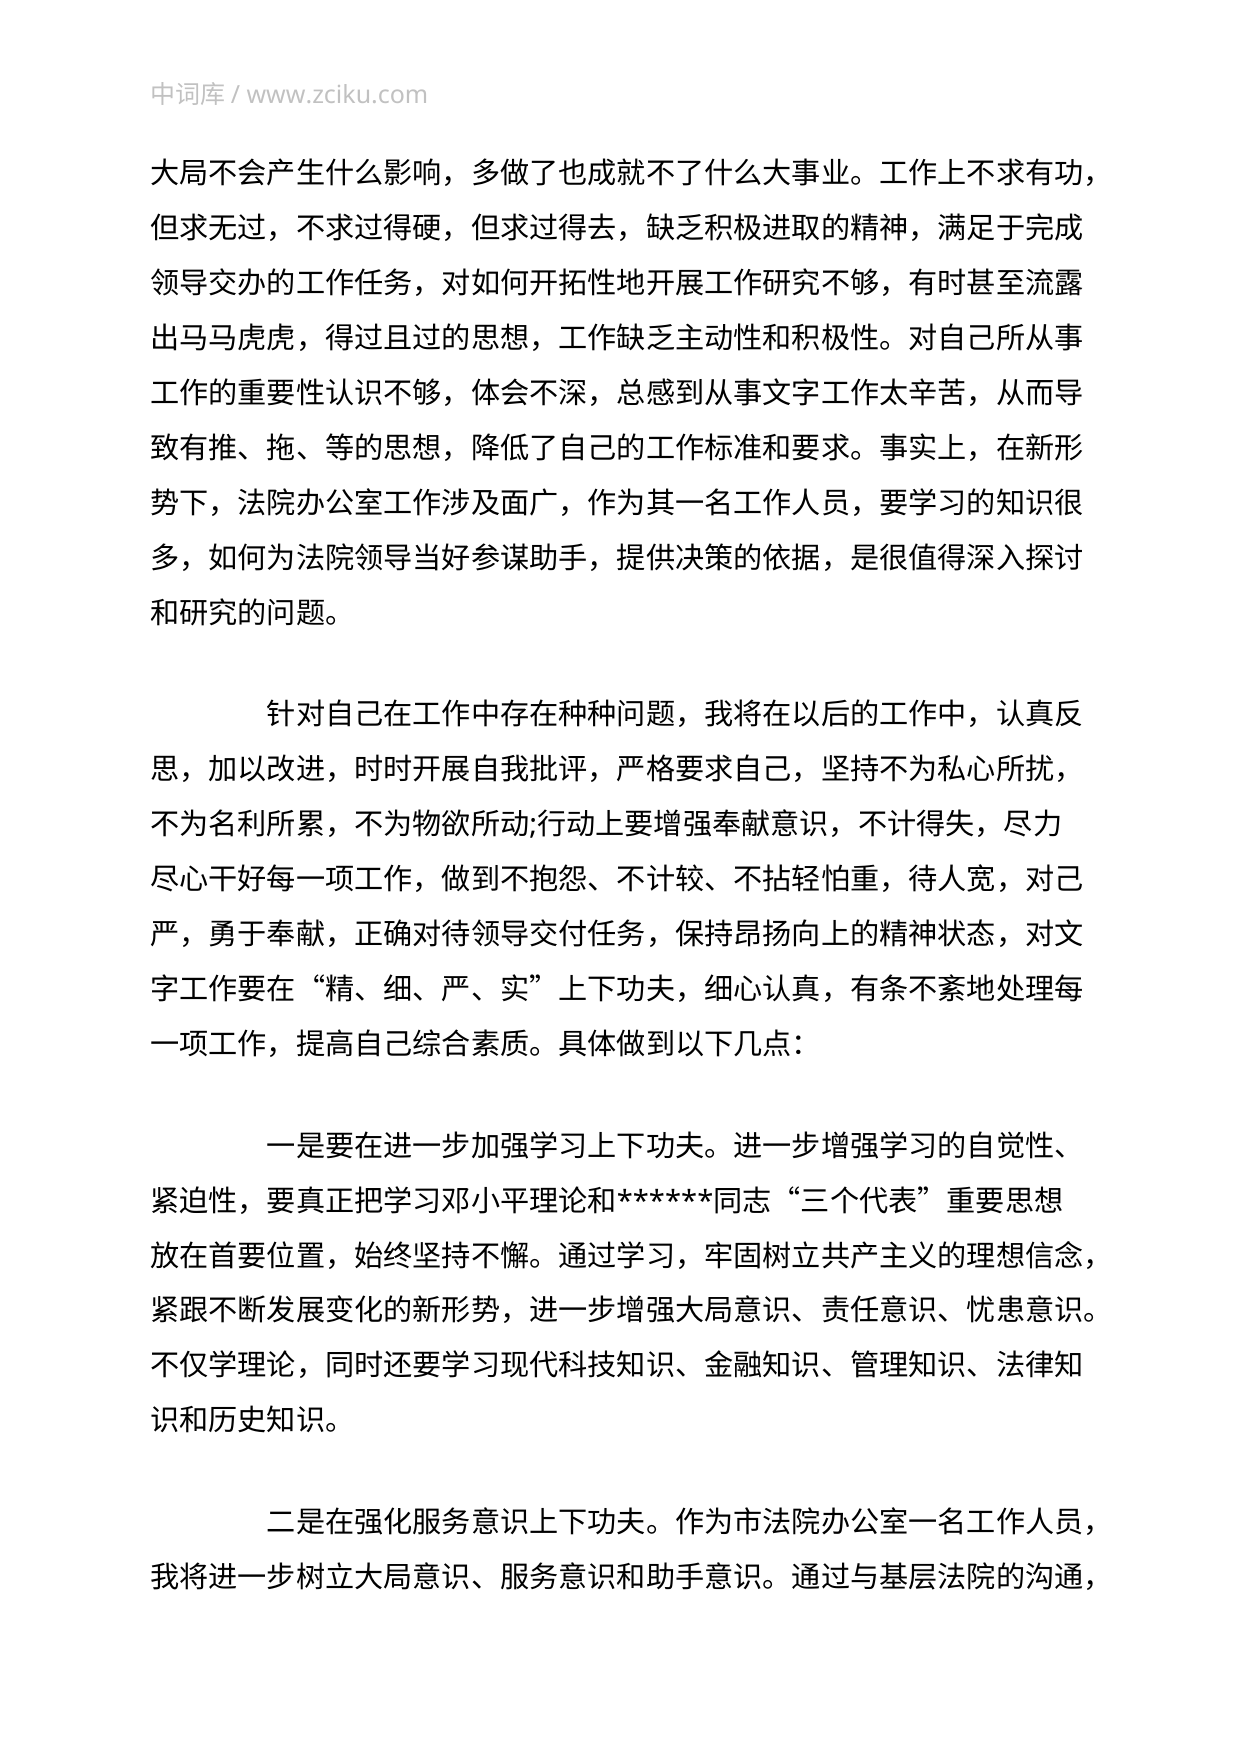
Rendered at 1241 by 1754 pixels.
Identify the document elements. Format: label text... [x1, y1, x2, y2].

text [150, 150, 1090, 631]
text 一是要在进一步加强学习上下功夫。进一步增强学习的自觉性、紧迫性，要真正把学习邓小平理论和******同志“三个代表”重要思想放在首要位置，始终坚持不懈。通过学习，牢固树立共产主义的理想信念，紧跟不断发展变化的新形势，进一步增强大局意识、责任意识、忧患意识。不仅学理论，同时还要学习现代科技知识、金融知识、管理知识、法律知识和历史知识。 [150, 1122, 1090, 1439]
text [150, 1498, 1090, 1596]
text 针对自己在工作中存在种种问题，我将在以后的工作中，认真反思，加以改进，时时开展自我批评，严格要求自己，坚持不为私心所扰，不为名利所累，不为物欲所动;行动上要增强奉献意识，不计得失，尽力尽心干好每一项工作，做到不抱怨、不计较、不拈轻怕重，待人宽，对己严，勇于奉献，正确对待领导交付任务，保持昂扬向上的精神状态，对文字工作要在“精、细、严、实”上下功夫，细心认真，有条不紊地处理每一项工作，提高自己综合素质。具体做到以下几点： [150, 691, 1090, 1063]
